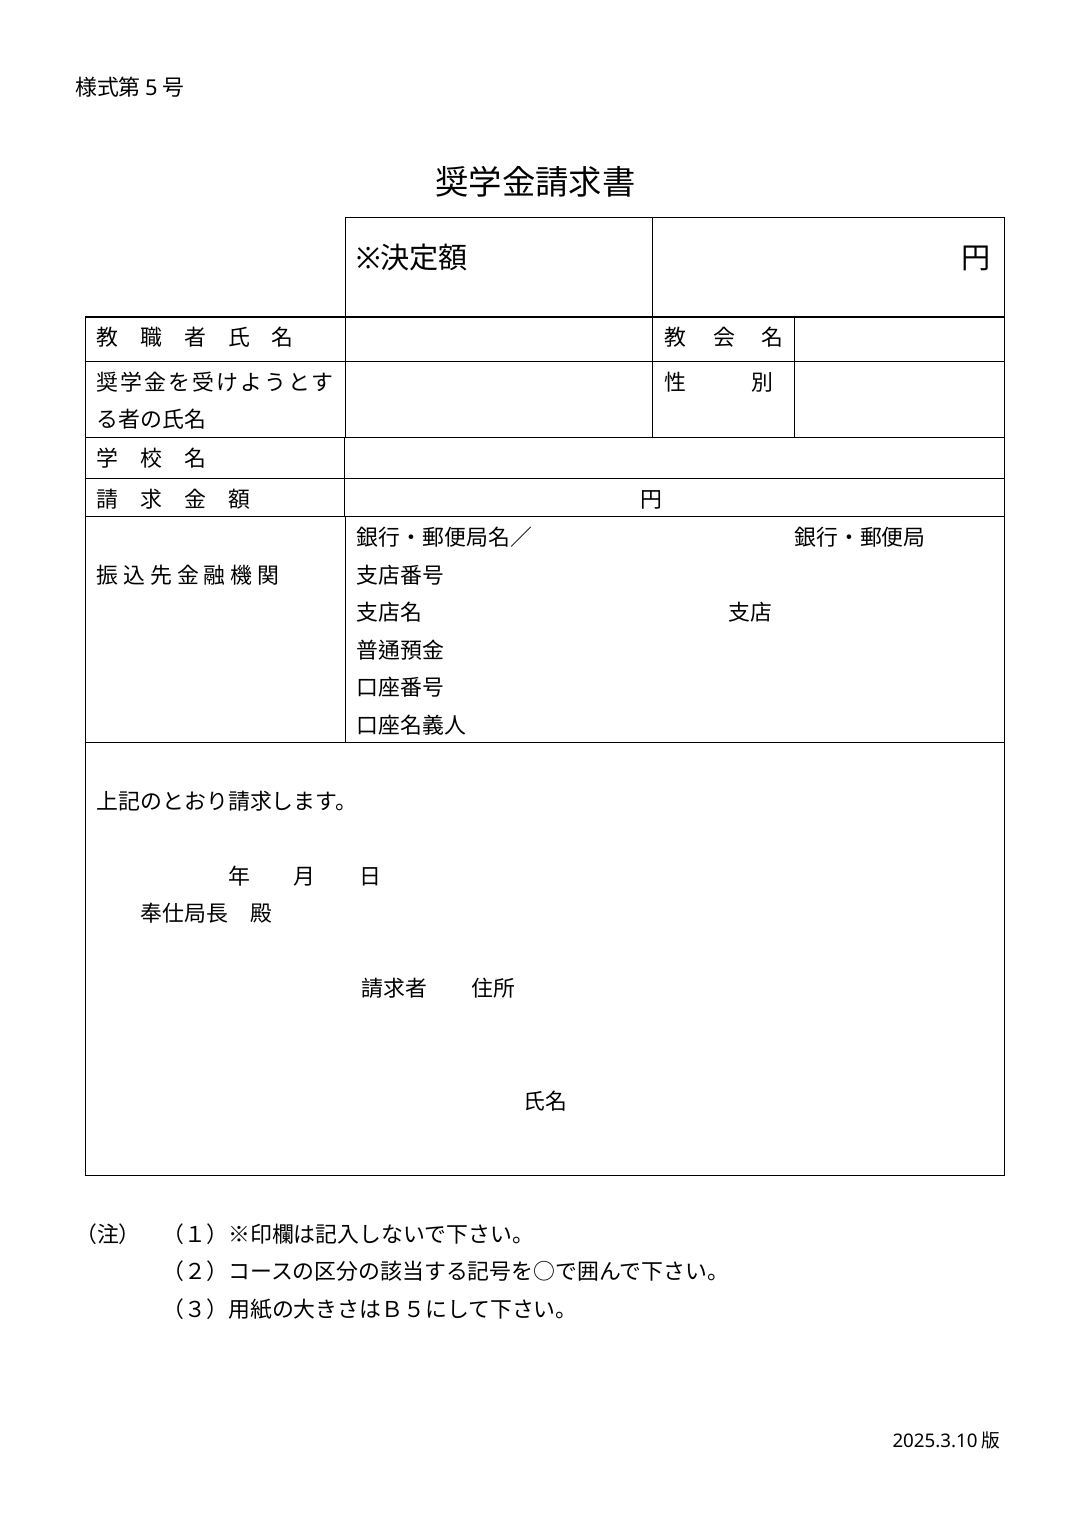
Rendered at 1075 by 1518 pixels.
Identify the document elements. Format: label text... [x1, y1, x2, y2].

table_cell 学 校 名 [86, 438, 344, 478]
table_cell 銀行・郵便局名／ 銀行・郵便局 支店番号 支店名 支店 普通預金 口座番号 口座名義人 [346, 517, 1004, 742]
table_header 円 [653, 218, 1004, 316]
table_cell 性 別 [653, 362, 794, 437]
text 様式第5号 [75, 67, 995, 105]
table_cell [346, 318, 652, 361]
table_cell 奨学金を受けようとする者の氏名 [86, 362, 345, 437]
table_cell 振 込 先 金 融 機 関 [86, 517, 345, 742]
table_cell 上記のとおり請求します。 年 月 日 奉仕局長 殿 請求者 住所 氏名 [86, 743, 1004, 1175]
text （注） （１）※印欄は記入しないで下さい。 [75, 1214, 995, 1251]
table_cell [795, 318, 1004, 361]
table_cell [346, 362, 652, 437]
text 奨学金請求書 [75, 142, 995, 217]
table_cell [795, 362, 1004, 437]
text （２）コースの区分の該当する記号を○で囲んで下さい。 [75, 1251, 995, 1289]
table_cell 教会名 [653, 318, 794, 361]
text （３）用紙の大きさはＢ５にして下さい。 [75, 1289, 1000, 1326]
table_cell 円 [345, 479, 1004, 516]
table_cell 請 求 金 額 [86, 479, 344, 516]
table_cell 教 職 者 氏 名 [86, 318, 345, 361]
table_cell [345, 438, 1004, 478]
table_header ※決定額 [346, 218, 652, 316]
